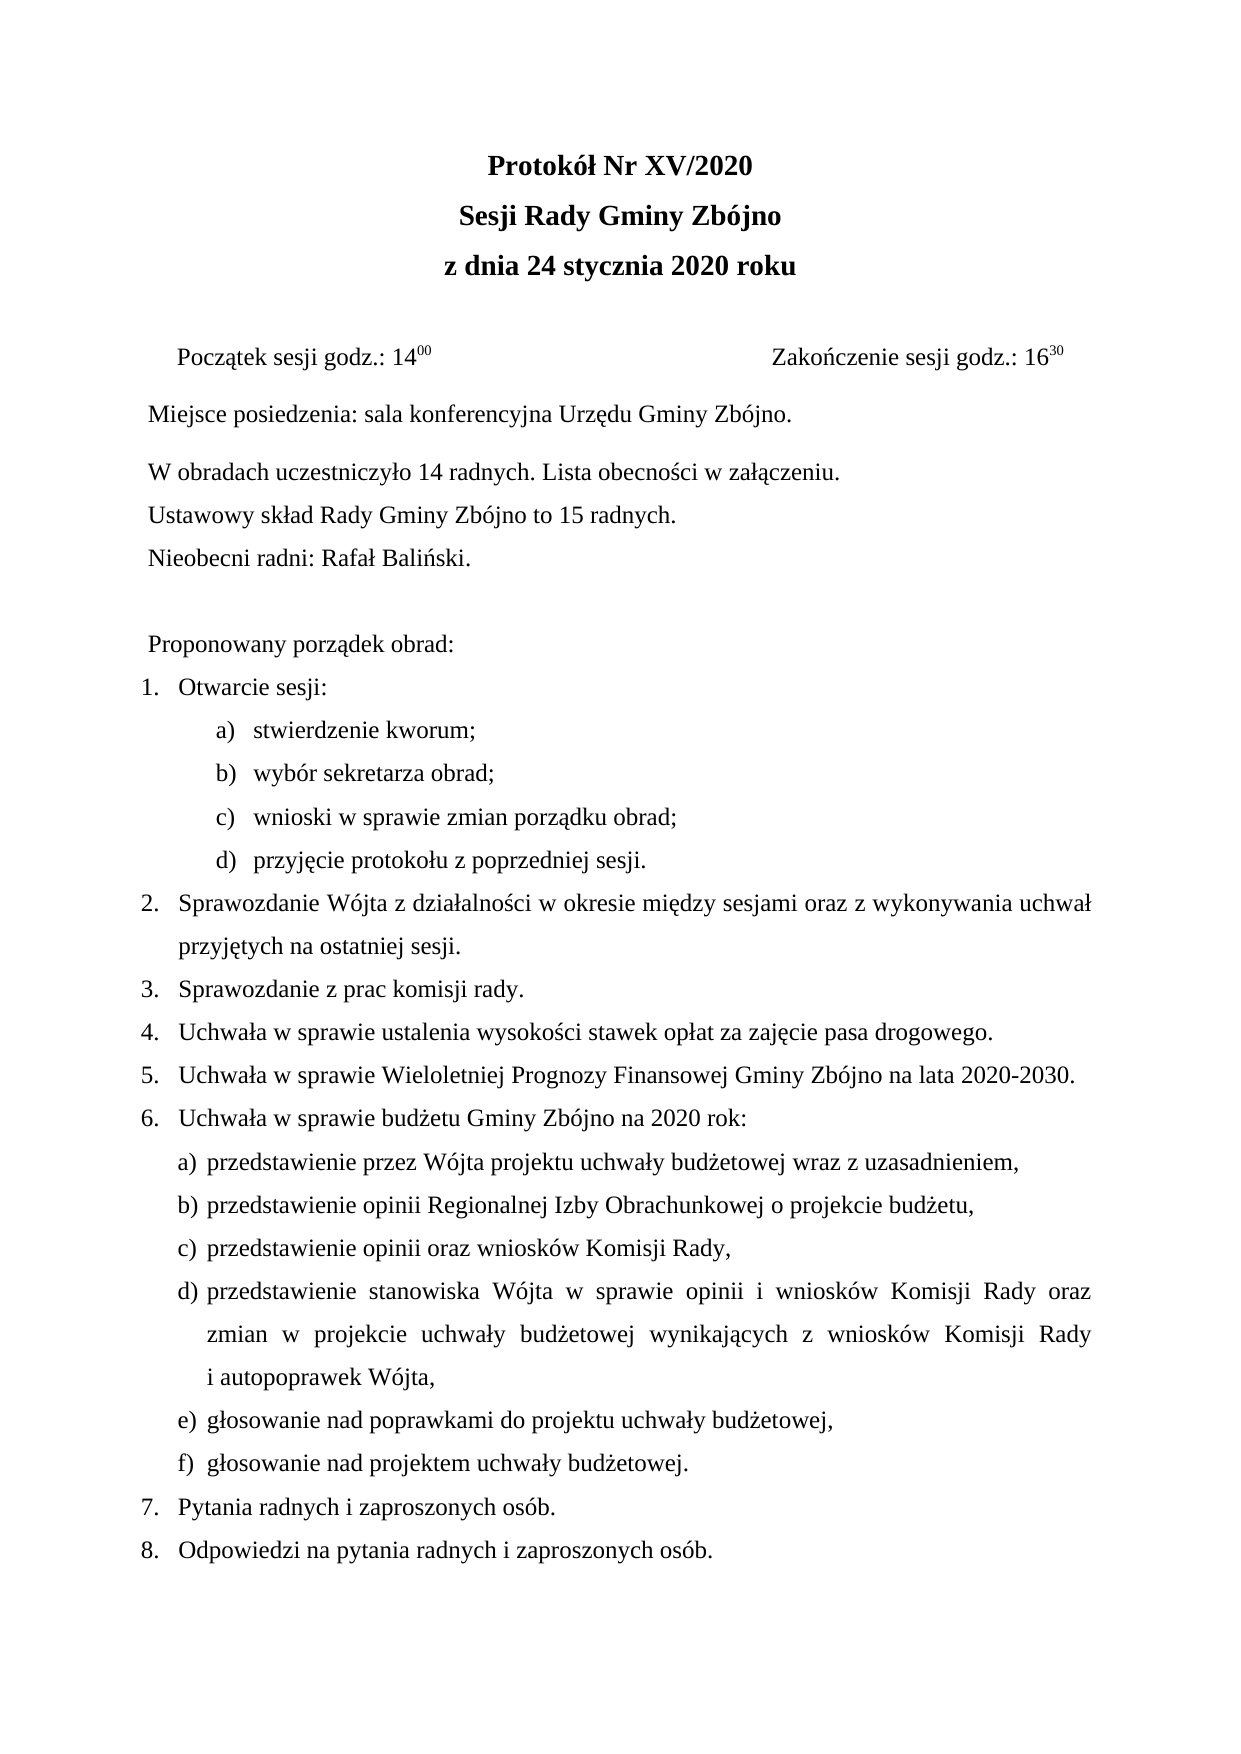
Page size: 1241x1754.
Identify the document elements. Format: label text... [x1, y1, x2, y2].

text W obradach uczestniczyło 14 radnych. Lista obecności w załączeniu. [148, 457, 1093, 485]
text Sesji Rady Gminy Zbójno [148, 198, 1093, 231]
list Uchwała w sprawie budżetu Gminy Zbójno na 2020 rok: [141, 1103, 1093, 1132]
list Uchwała w sprawie ustalenia wysokości stawek opłat za zajęcie pasa drogowego. [141, 1017, 1093, 1046]
list Pytania radnych i zaproszonych osób. [141, 1492, 1093, 1520]
text Miejsce posiedzenia: sala konferencyjna Urzędu Gminy Zbójno. [148, 399, 1093, 428]
title Protokół Nr XV/2020 [148, 148, 1093, 181]
list stwierdzenie kworum; [216, 715, 1093, 744]
text Początek sesji godz.: 1400 Zakończenie sesji godz.: 1630 [148, 342, 1093, 370]
list wnioski w sprawie zmian porządku obrad; [216, 802, 1093, 830]
list przedstawienie opinii oraz wniosków Komisji Rady, [177, 1233, 1093, 1262]
list przedstawienie opinii Regionalnej Izby Obrachunkowej o projekcie budżetu, [177, 1190, 1093, 1218]
list Uchwała w sprawie Wieloletniej Prognozy Finansowej Gminy Zbójno na lata 2020-2030. [141, 1060, 1093, 1089]
text z dnia 24 stycznia 2020 roku [148, 248, 1093, 282]
text Nieobecni radni: Rafał Baliński. [148, 543, 1093, 572]
list Sprawozdanie Wójta z działalności w okresie między sesjami oraz z wykonywania uchwał przyjętych na ostatniej sesji. [141, 888, 1093, 960]
text Proponowany porządek obrad: [148, 629, 1093, 658]
list głosowanie nad poprawkami do projektu uchwały budżetowej, [177, 1405, 1093, 1434]
list Sprawozdanie z prac komisji rady. [141, 974, 1093, 1003]
list wybór sekretarza obrad; [216, 758, 1093, 787]
list głosowanie nad projektem uchwały budżetowej. [177, 1448, 1093, 1477]
list przyjęcie protokołu z poprzedniej sesji. [216, 845, 1093, 873]
text Ustawowy skład Rady Gminy Zbójno to 15 radnych. [148, 500, 1093, 528]
list Odpowiedzi na pytania radnych i zaproszonych osób. [141, 1535, 1093, 1563]
list przedstawienie stanowiska Wójta w sprawie opinii i wniosków Komisji Rady oraz zmian w projekcie uchwały budżetowej wynikających z wniosków Komisji Rady i autopoprawek Wójta, [177, 1276, 1093, 1391]
list przedstawienie przez Wójta projektu uchwały budżetowej wraz z uzasadnieniem, [177, 1147, 1093, 1175]
list Otwarcie sesji: [141, 672, 1093, 701]
